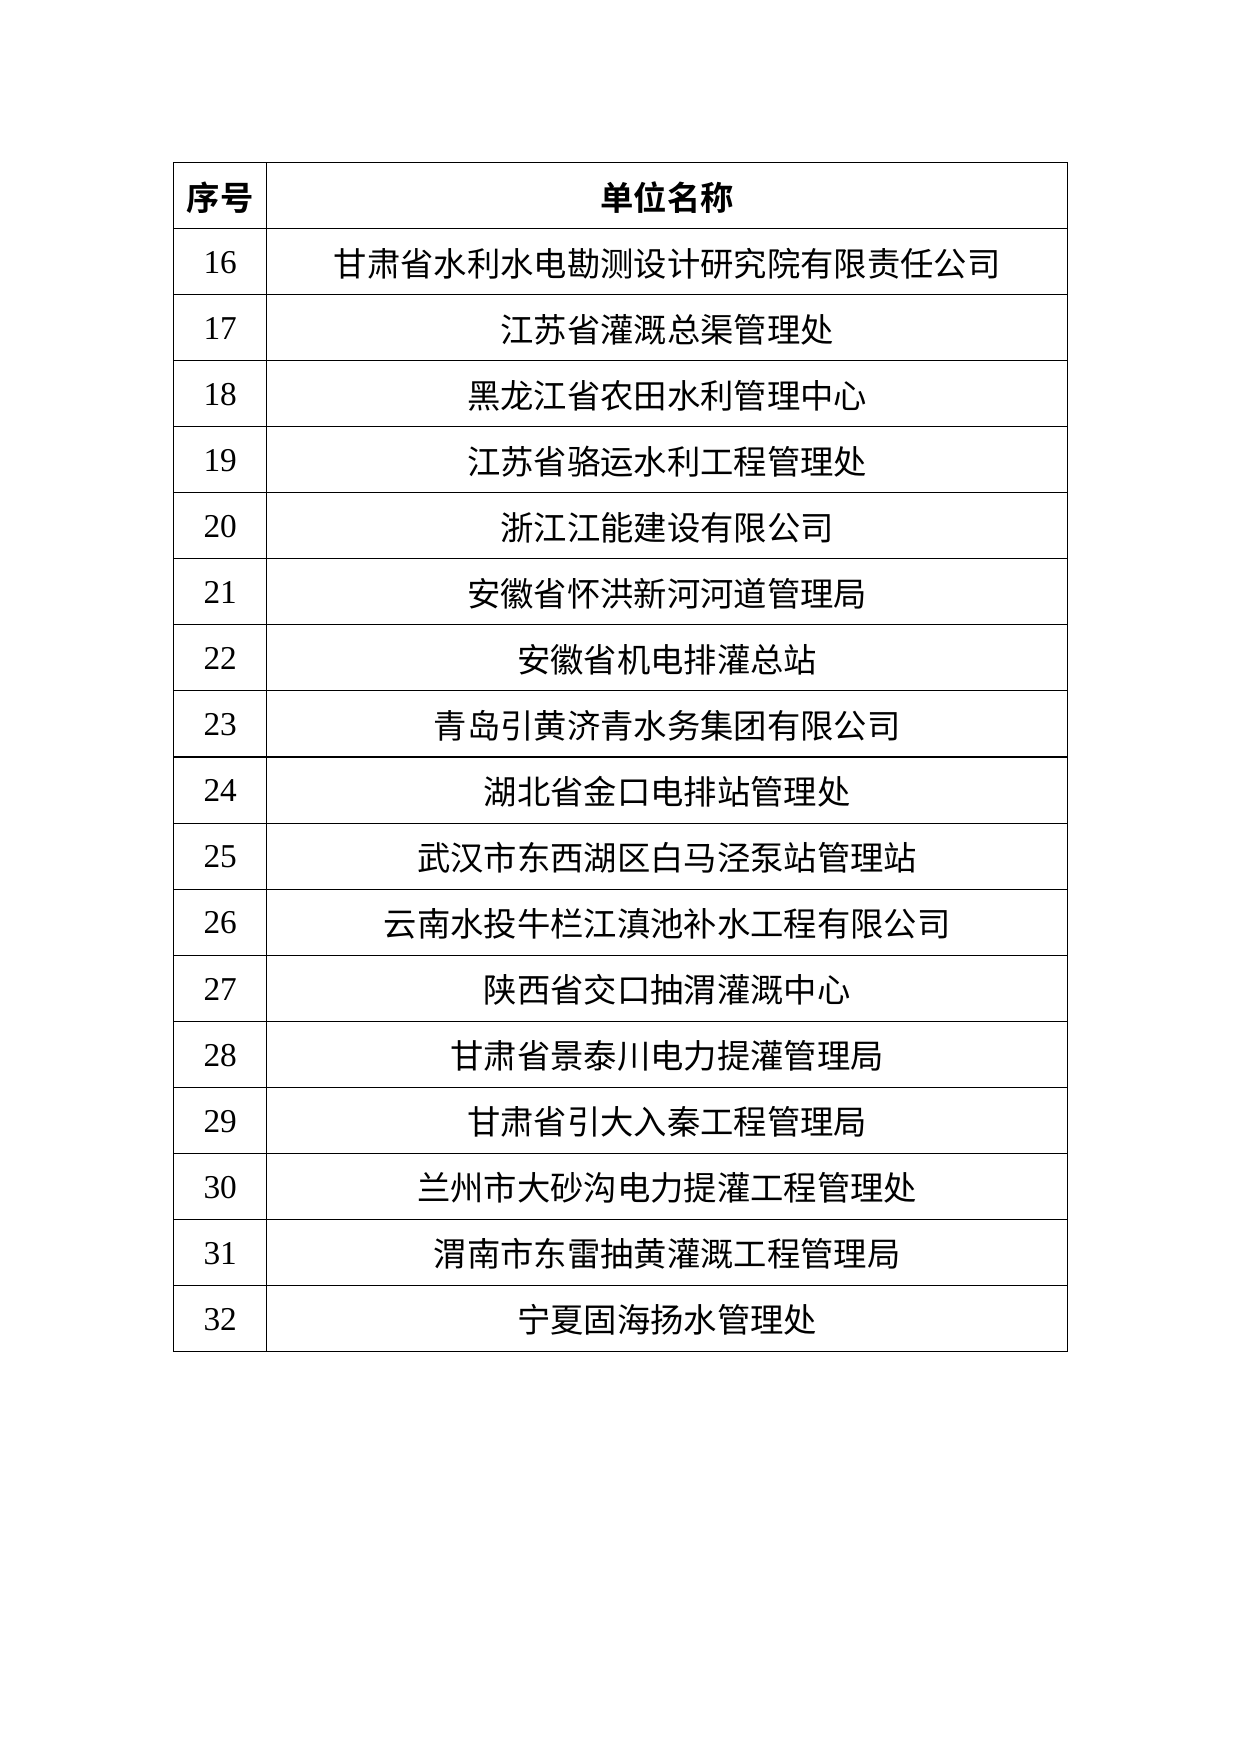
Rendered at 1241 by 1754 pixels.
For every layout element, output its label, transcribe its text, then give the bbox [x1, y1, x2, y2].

table_cell 21 [174, 559, 266, 624]
table_cell 浙江江能建设有限公司 [267, 493, 1067, 558]
table_cell 江苏省灌溉总渠管理处 [267, 295, 1067, 360]
table_cell 32 [174, 1286, 266, 1351]
table_cell 甘肃省引大入秦工程管理局 [267, 1088, 1067, 1153]
table_header 单位名称 [267, 163, 1067, 228]
table_cell 23 [174, 691, 266, 756]
table_cell 云南水投牛栏江滇池补水工程有限公司 [267, 890, 1067, 954]
table_cell 17 [174, 295, 266, 360]
table_cell 甘肃省水利水电勘测设计研究院有限责任公司 [267, 229, 1067, 294]
table_cell 黑龙江省农田水利管理中心 [267, 361, 1067, 426]
table_cell 25 [174, 824, 266, 888]
table_cell 宁夏固海扬水管理处 [267, 1286, 1067, 1351]
table_cell 27 [174, 956, 266, 1021]
table_header 序号 [174, 163, 266, 228]
table_cell 19 [174, 427, 266, 492]
table_cell 16 [174, 229, 266, 294]
table_cell 31 [174, 1220, 266, 1285]
table_cell 渭南市东雷抽黄灌溉工程管理局 [267, 1220, 1067, 1285]
table_cell 28 [174, 1022, 266, 1087]
table_cell 青岛引黄济青水务集团有限公司 [267, 691, 1067, 756]
table_cell 甘肃省景泰川电力提灌管理局 [267, 1022, 1067, 1087]
table_cell 安徽省机电排灌总站 [267, 625, 1067, 690]
table_cell 陕西省交口抽渭灌溉中心 [267, 956, 1067, 1021]
table_cell 22 [174, 625, 266, 690]
table_cell 18 [174, 361, 266, 426]
table_cell 30 [174, 1154, 266, 1219]
table_cell 24 [174, 758, 266, 822]
table_cell 武汉市东西湖区白马泾泵站管理站 [267, 824, 1067, 888]
table_cell 江苏省骆运水利工程管理处 [267, 427, 1067, 492]
table_cell 安徽省怀洪新河河道管理局 [267, 559, 1067, 624]
table_cell 29 [174, 1088, 266, 1153]
table_cell 20 [174, 493, 266, 558]
table_cell 26 [174, 890, 266, 954]
table_cell 湖北省金口电排站管理处 [267, 758, 1067, 822]
table_cell 兰州市大砂沟电力提灌工程管理处 [267, 1154, 1067, 1219]
